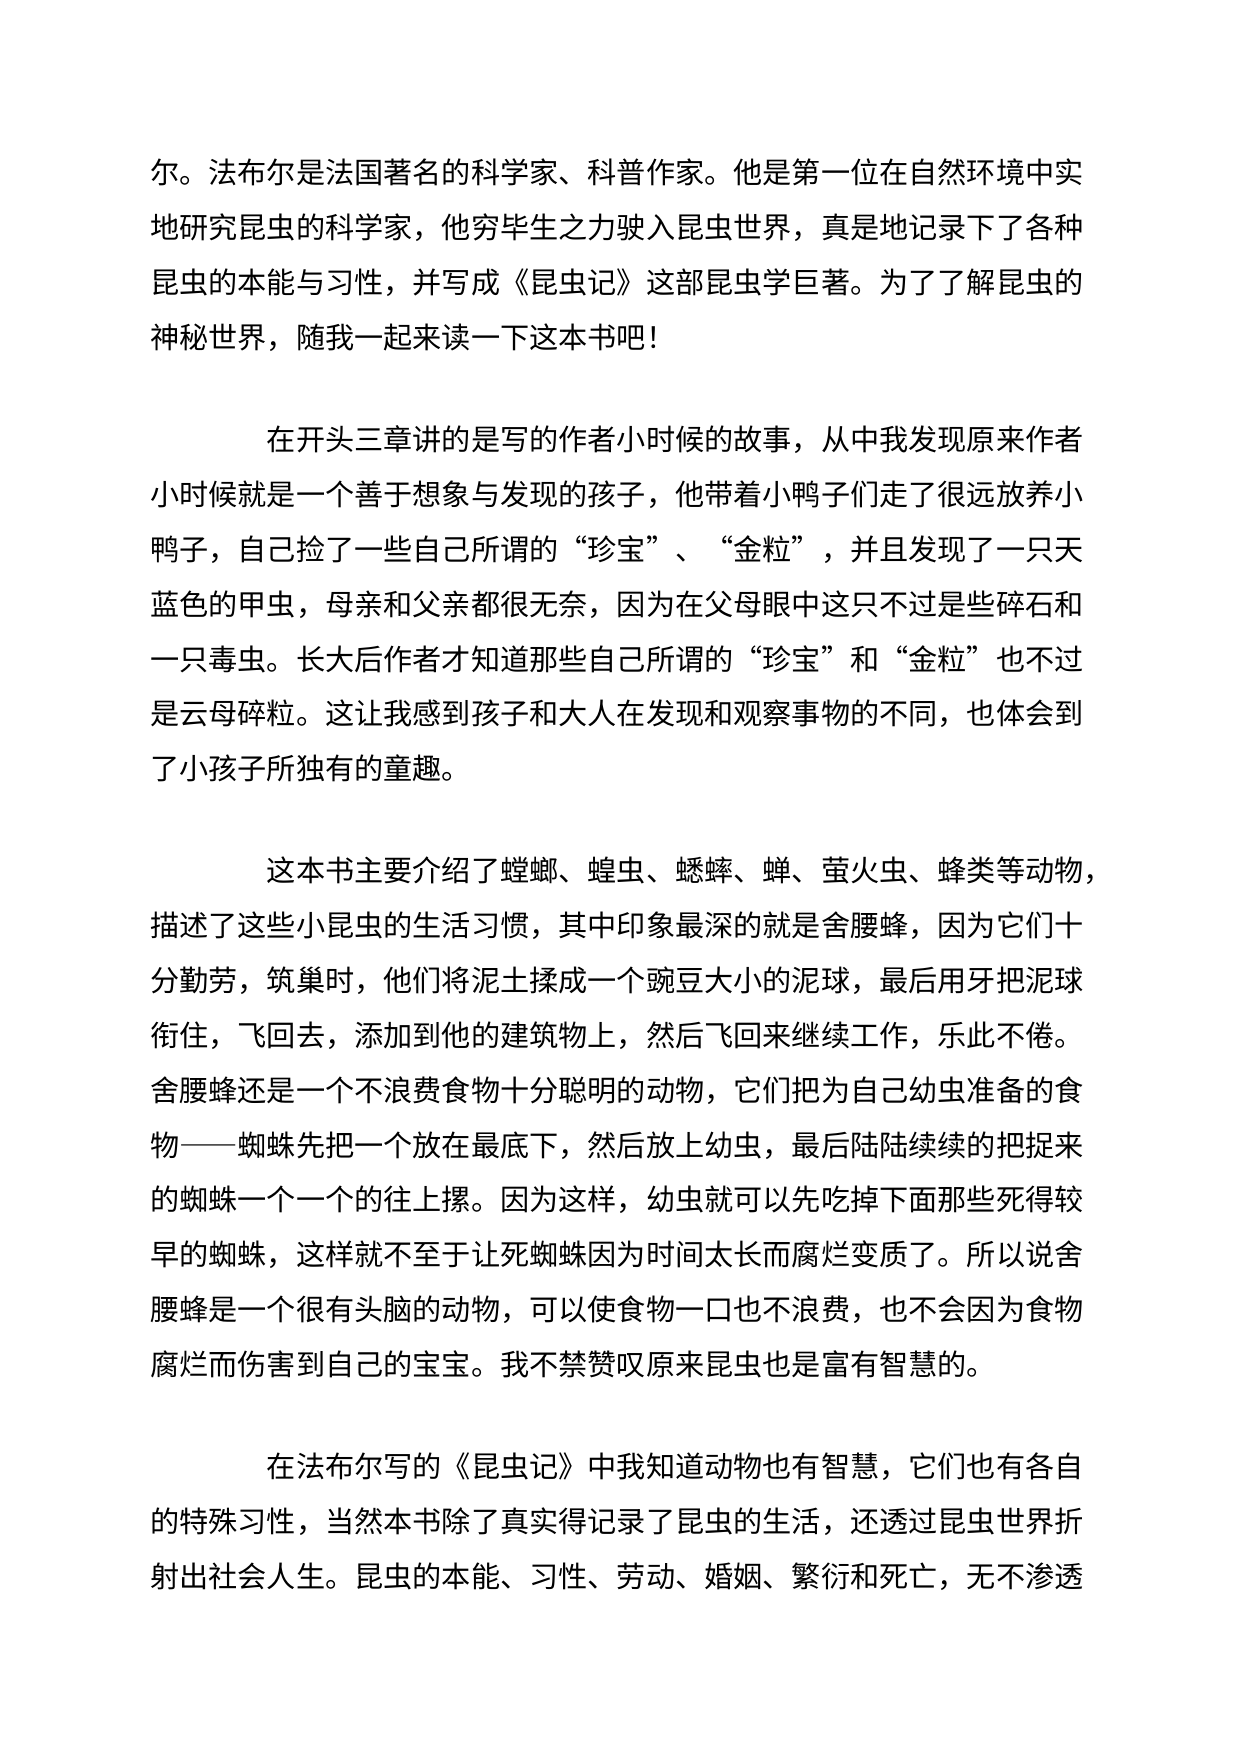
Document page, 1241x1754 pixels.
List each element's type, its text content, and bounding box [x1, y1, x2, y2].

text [150, 1443, 1090, 1596]
text 在开头三章讲的是写的作者小时候的故事，从中我发现原来作者小时候就是一个善于想象与发现的孩子，他带着小鸭子们走了很远放养小鸭子，自己捡了一些自己所谓的“珍宝”、“金粒”，并且发现了一只天蓝色的甲虫，母亲和父亲都很无奈，因为在父母眼中这只不过是些碎石和一只毒虫。长大后作者才知道那些自己所谓的“珍宝”和“金粒”也不过是云母碎粒。这让我感到孩子和大人在发现和观察事物的不同，也体会到了小孩子所独有的童趣。 [150, 416, 1090, 788]
text 这本书主要介绍了螳螂、蝗虫、蟋蟀、蝉、萤火虫、蜂类等动物，描述了这些小昆虫的生活习惯，其中印象最深的就是舍腰蜂，因为它们十分勤劳，筑巢时，他们将泥土揉成一个豌豆大小的泥球，最后用牙把泥球衔住，飞回去，添加到他的建筑物上，然后飞回来继续工作，乐此不倦。舍腰蜂还是一个不浪费食物十分聪明的动物，它们把为自己幼虫准备的食物——蜘蛛先把一个放在最底下，然后放上幼虫，最后陆陆续续的把捉来的蜘蛛一个一个的往上摞。因为这样，幼虫就可以先吃掉下面那些死得较早的蜘蛛，这样就不至于让死蜘蛛因为时间太长而腐烂变质了。所以说舍腰蜂是一个很有头脑的动物，可以使食物一口也不浪费，也不会因为食物腐烂而伤害到自己的宝宝。我不禁赞叹原来昆虫也是富有智慧的。 [150, 848, 1090, 1384]
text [150, 150, 1090, 357]
